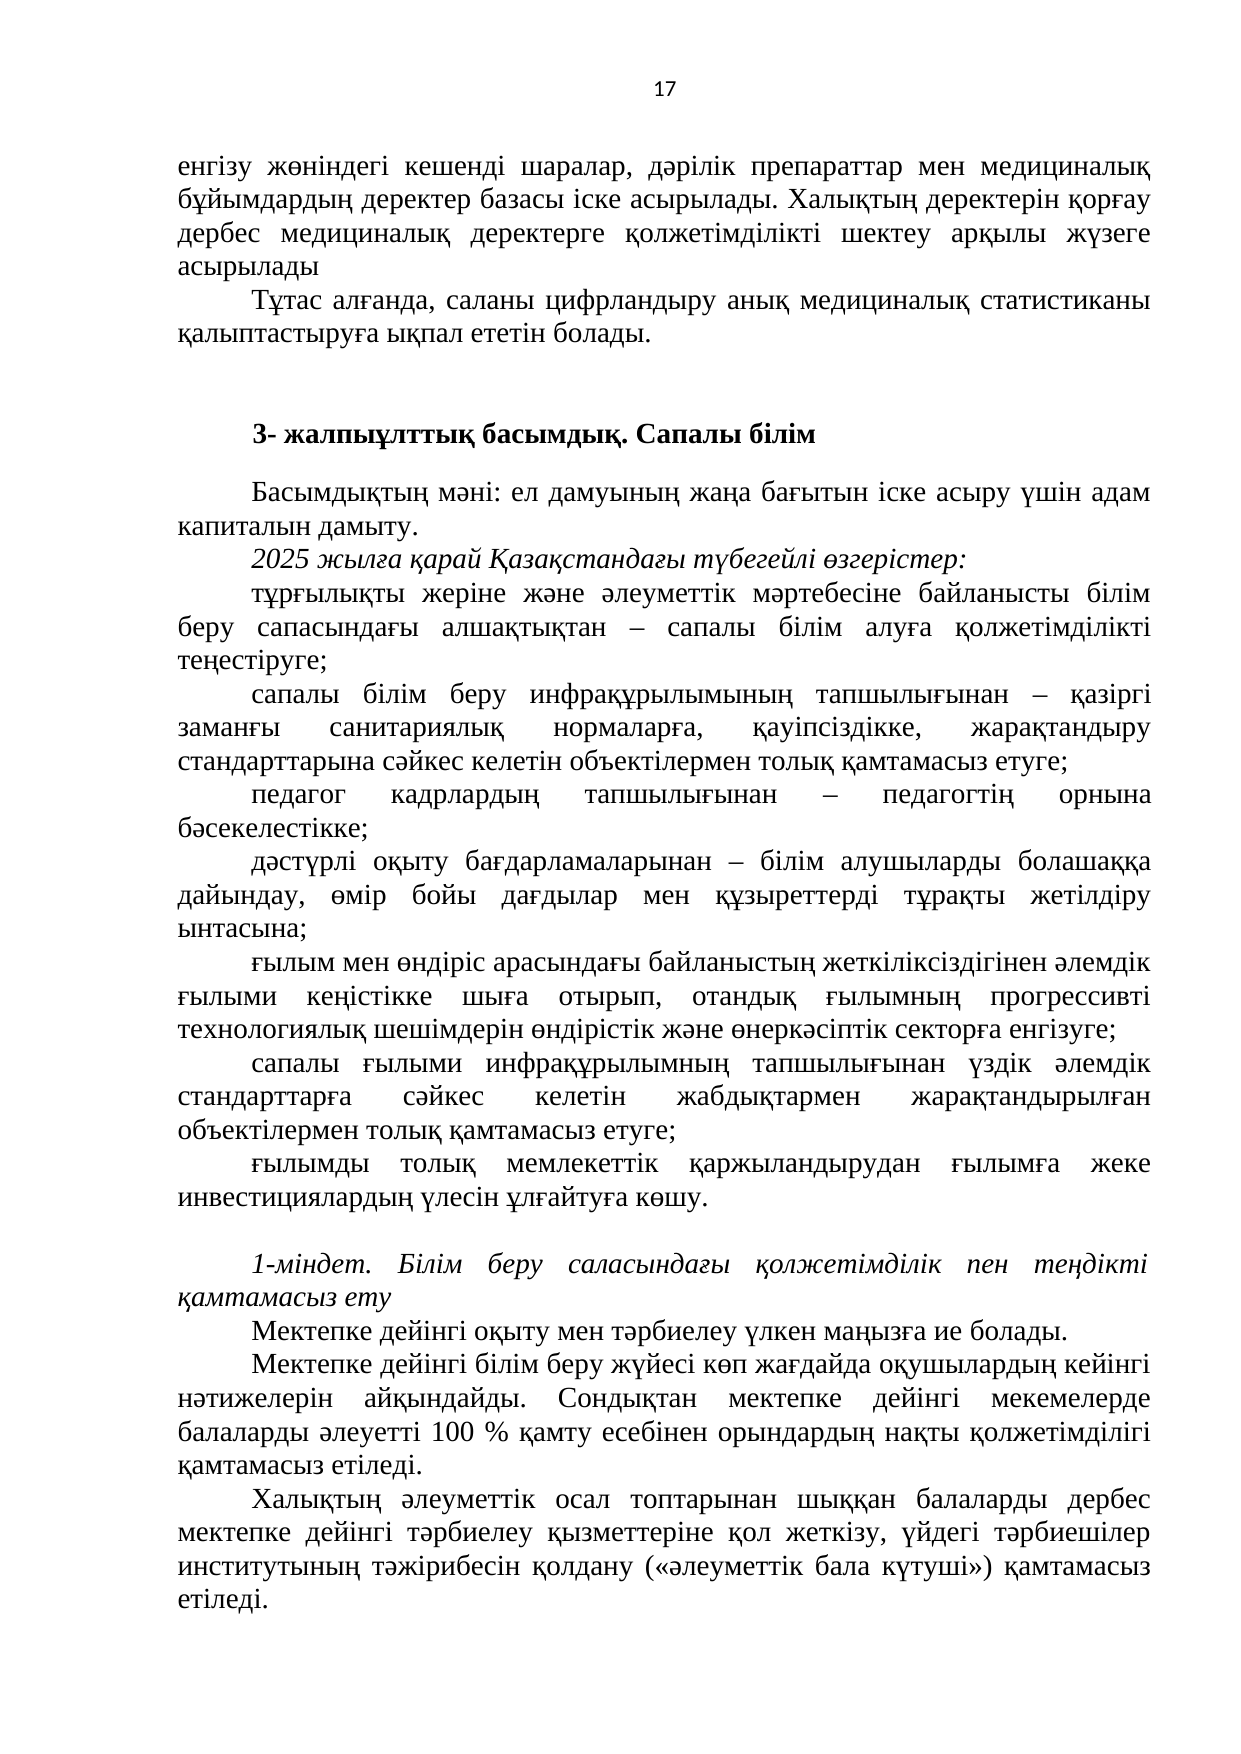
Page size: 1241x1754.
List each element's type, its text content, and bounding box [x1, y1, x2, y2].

text Мектепке дейінгі оқыту мен тәрбиелеу үлкен маңызға ие болады. [177, 1313, 1152, 1347]
text дәстүрлі оқыту бағдарламаларынан – білім алушыларды болашаққа дайындау, өмір бойы дағдылар мен құзыреттерді тұрақты жетілдіру ынтасына; [177, 843, 1152, 944]
text тұрғылықты жеріне және әлеуметтік мәртебесіне байланысты білім беру сапасындағы алшақтықтан – сапалы білім алуға қолжетімділікті теңестіруге; [177, 575, 1152, 676]
text Мектепке дейінгі білім беру жүйесі көп жағдайда оқушылардың кейінгі нәтижелерін айқындайды. Сондықтан мектепке дейінгі мекемелерде балаларды әлеуетті 100 % қамту есебінен орындардың нақты қолжетімділігі қамтамасыз етіледі. [177, 1347, 1152, 1481]
text 2025 жылға қарай Қазақстандағы түбегейлі өзгерістер: [177, 542, 1152, 575]
text Халықтың әлеуметтік осал топтарынан шыққан балаларды дербес мектепке дейінгі тәрбиелеу қызметтеріне қол жеткізу, үйдегі тәрбиешілер институтының тәжірибесін қолдану («әлеуметтік бала күтуші») қамтамасыз етіледі. [177, 1481, 1152, 1615]
text Тұтас алғанда, саланы цифрландыру анық медициналық статистиканы қалыптастыруға ықпал ететін болады. [177, 282, 1152, 349]
text Басымдықтың мәні: ел дамуының жаңа бағытын іске асыру үшін адам капиталын дамыту. [177, 474, 1152, 542]
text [177, 148, 1152, 282]
text 1-міндет. Білім беру саласындағы қолжетімділік пен теңдікті қамтамасыз ету [177, 1246, 1152, 1313]
text сапалы ғылыми инфрақұрылымның тапшылығынан үздік әлемдік стандарттарға сәйкес келетін жабдықтармен жарақтандырылған объектілермен толық қамтамасыз етуге; [177, 1045, 1152, 1145]
subtitle 3- жалпыұлттық басымдық. Сапалы білім [177, 416, 1152, 449]
text педагог кадрлардың тапшылығынан – педагогтің орнына бәсекелестікке; [177, 776, 1152, 843]
text ғылымды толық мемлекеттік қаржыландырудан ғылымға жеке инвестициялардың үлесін ұлғайтуға көшу. [177, 1145, 1152, 1212]
text сапалы білім беру инфрақұрылымының тапшылығынан – қазіргі заманғы санитариялық нормаларға, қауіпсіздікке, жарақтандыру стандарттарына сәйкес келетін объектілермен толық қамтамасыз етуге; [177, 676, 1152, 776]
text ғылым мен өндіріс арасындағы байланыстың жеткіліксіздігінен әлемдік ғылыми кеңістікке шыға отырып, отандық ғылымның прогрессивті технологиялық шешімдерін өндірістік және өнеркәсіптік секторға енгізуге; [177, 944, 1152, 1045]
